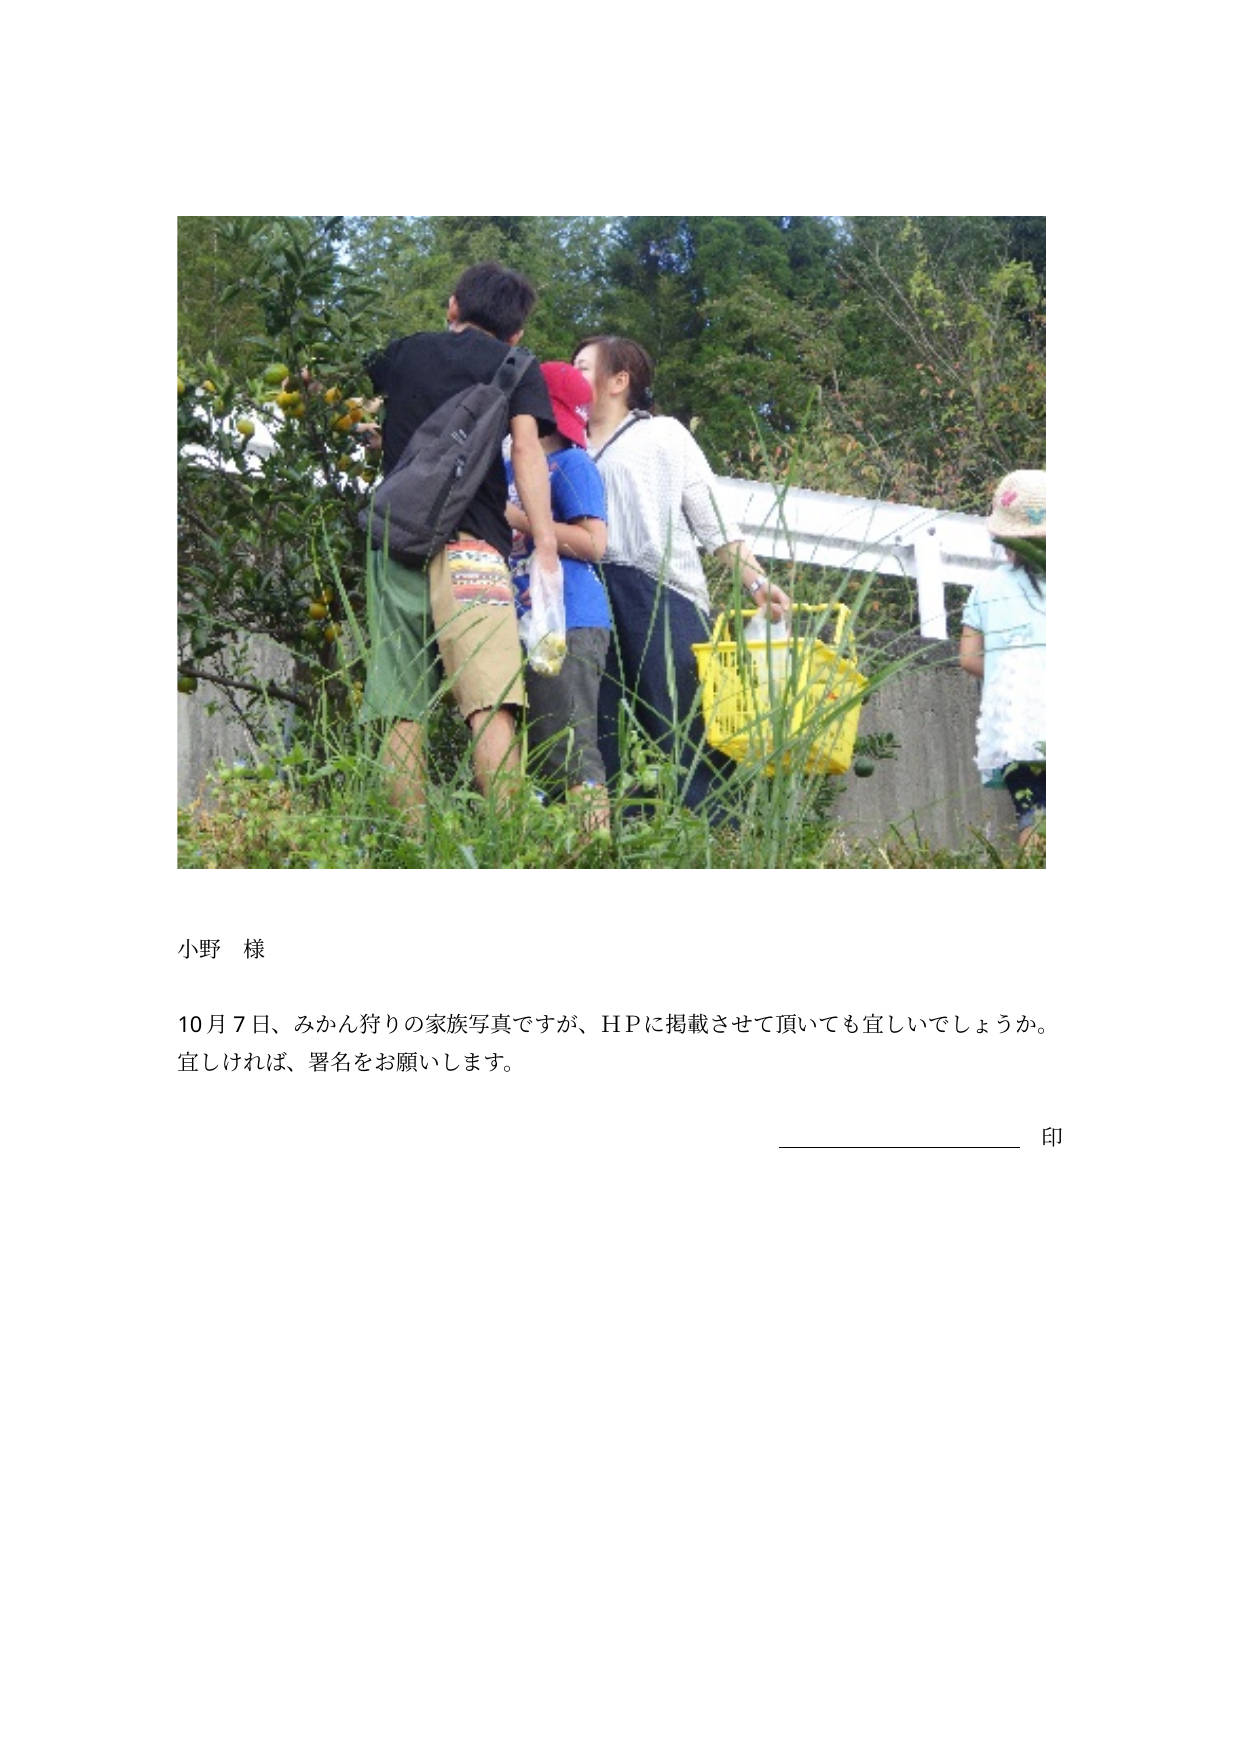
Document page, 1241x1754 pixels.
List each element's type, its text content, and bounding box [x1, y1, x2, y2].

text 宜しければ、署名をお願いします。 [177, 1042, 1063, 1079]
picture [177, 216, 1046, 869]
text 印 [177, 1117, 1063, 1154]
text 10月7日、みかん狩りの家族写真ですが、ＨＰに掲載させて頂いても宜しいでしょうか。 [177, 1004, 1063, 1042]
text 小野 様 [177, 929, 1063, 967]
